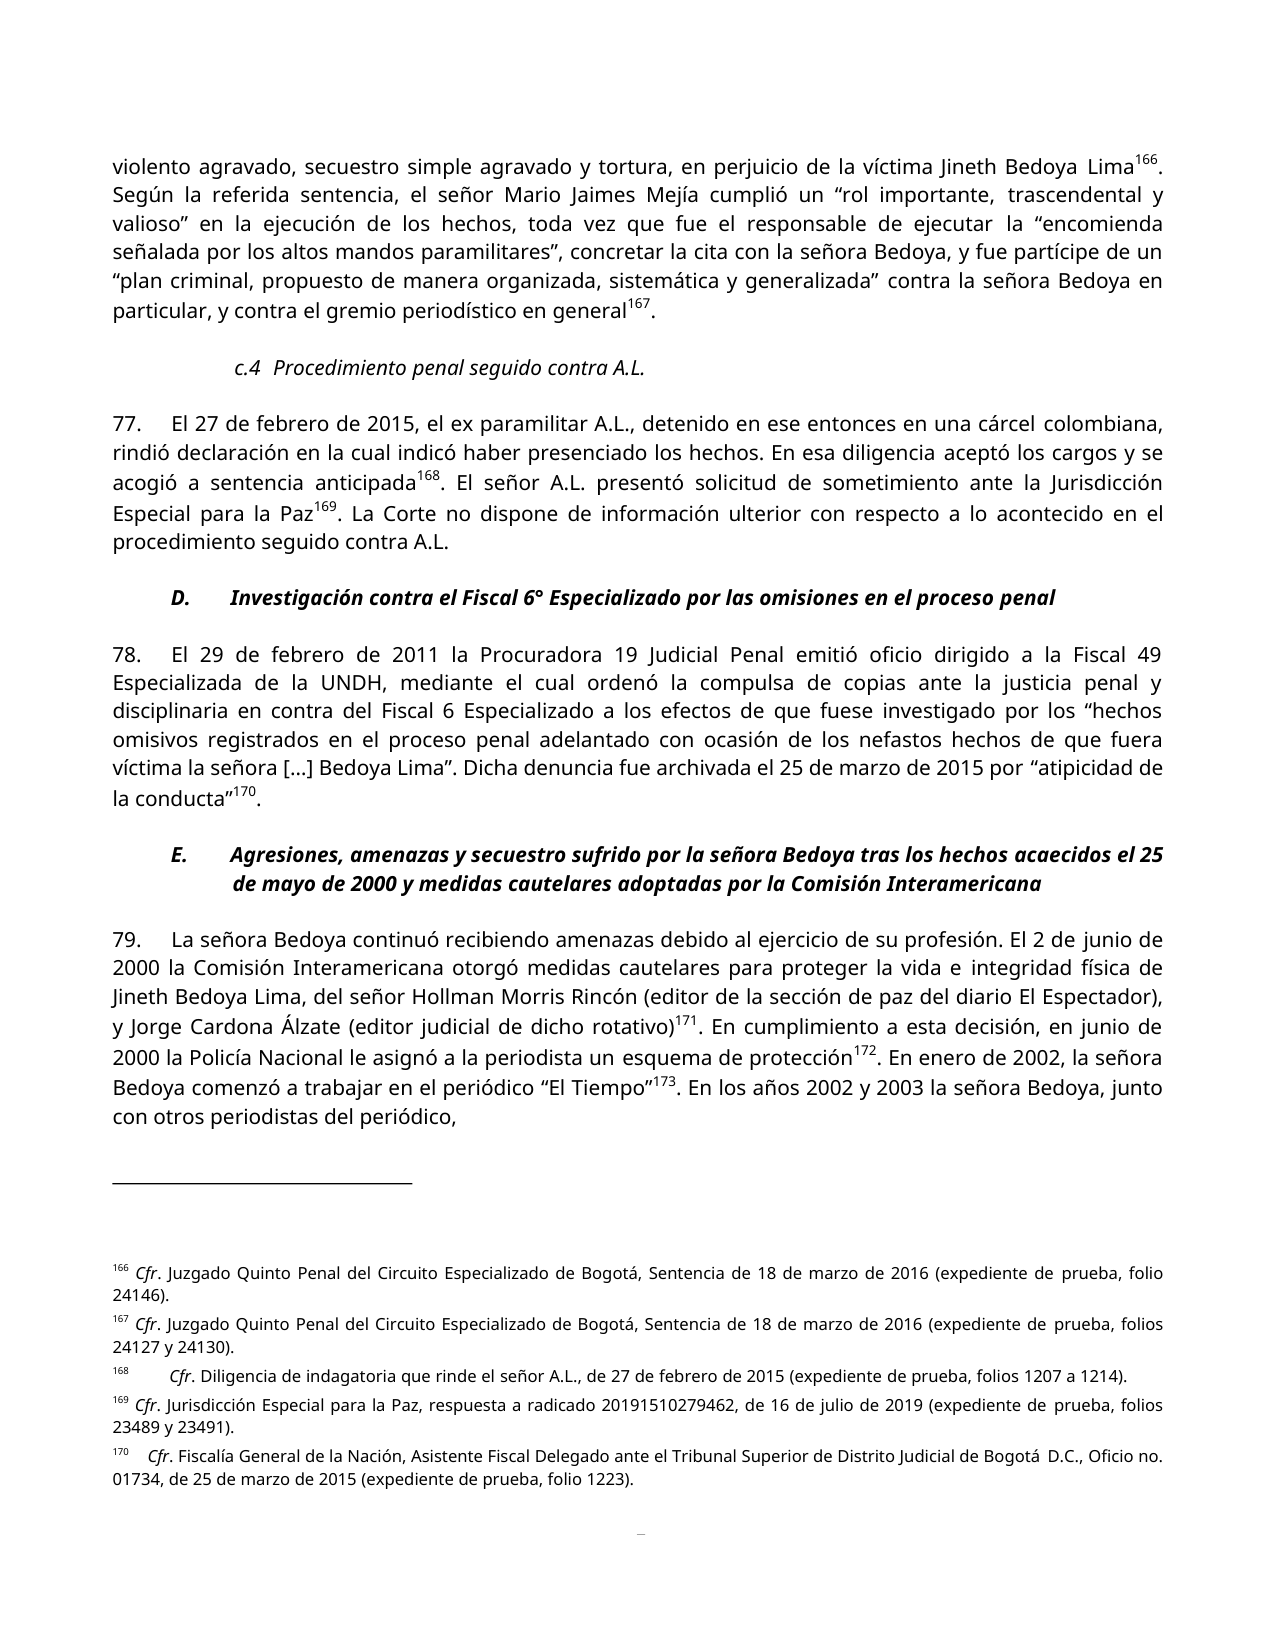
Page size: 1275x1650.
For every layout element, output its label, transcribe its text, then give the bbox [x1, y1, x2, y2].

list Procedimiento penal seguido contra A.L. [234, 353, 1183, 381]
list El 27 de febrero de 2015, el ex paramilitar A.L., detenido en ese entonces en una cárcel colombiana, rindió declaración en la cual indicó haber presenciado los hechos. En esa diligencia aceptó los cargos y se acogió a sentencia anticipada168. El señor A.L. presentó solicitud de sometimiento ante la Jurisdicción Especial para la Paz169. La Corte no dispone de información ulterior con respecto a lo acontecido en el procedimiento seguido contra A.L. [112, 409, 1163, 556]
subtitle Agresiones, amenazas y secuestro sufrido por la señora Bedoya tras los hechos acaecidos el 25 de mayo de 2000 y medidas cautelares adoptadas por la Comisión Interamericana [171, 841, 1163, 897]
text 166 Cfr. Juzgado Quinto Penal del Circuito Especializado de Bogotá, Sentencia de 18 de marzo de 2016 (expediente de prueba, folio 24146). [112, 1261, 1163, 1307]
text 168 Cfr. Diligencia de indagatoria que rinde el señor A.L., de 27 de febrero de 2015 (expediente de prueba, folios 1207 a 1214). [112, 1364, 1163, 1387]
text 170 Cfr. Fiscalía General de la Nación, Asistente Fiscal Delegado ante el Tribunal Superior de Distrito Judicial de Bogotá D.C., Oficio no. 01734, de 25 de marzo de 2015 (expediente de prueba, folio 1223). [112, 1445, 1163, 1491]
list La señora Bedoya continuó recibiendo amenazas debido al ejercicio de su profesión. El 2 de junio de 2000 la Comisión Interamericana otorgó medidas cautelares para proteger la vida e integridad física de Jineth Bedoya Lima, del señor Hollman Morris Rincón (editor de la sección de paz del diario El Espectador), y Jorge Cardona Álzate (editor judicial de dicho rotativo)171. En cumplimiento a esta decisión, en junio de 2000 la Policía Nacional le asignó a la periodista un esquema de protección172. En enero de 2002, la señora Bedoya comenzó a trabajar en el periódico “El Tiempo”173. En los años 2002 y 2003 la señora Bedoya, junto con otros periodistas del periódico, [112, 925, 1163, 1130]
text violento agravado, secuestro simple agravado y tortura, en perjuicio de la víctima Jineth Bedoya Lima166. Según la referida sentencia, el señor Mario Jaimes Mejía cumplió un “rol importante, trascendental y valioso” en la ejecución de los hechos, toda vez que fue el responsable de ejecutar la “encomienda señalada por los altos mandos paramilitares”, concretar la cita con la señora Bedoya, y fue partícipe de un “plan criminal, propuesto de manera organizada, sistemática y generalizada” contra la señora Bedoya en particular, y contra el gremio periodístico en general167. [112, 150, 1163, 325]
list El 29 de febrero de 2011 la Procuradora 19 Judicial Penal emitió oficio dirigido a la Fiscal 49 Especializada de la UNDH, mediante el cual ordenó la compulsa de copias ante la justicia penal y disciplinaria en contra del Fiscal 6 Especializado a los efectos de que fuese investigado por los “hechos omisivos registrados en el proceso penal adelantado con ocasión de los nefastos hechos de que fuera víctima la señora […] Bedoya Lima”. Dicha denuncia fue archivada el 25 de marzo de 2015 por “atipicidad de la conducta”170. [112, 640, 1163, 812]
subtitle Investigación contra el Fiscal 6° Especializado por las omisiones en el proceso penal [171, 583, 1163, 612]
text 169 Cfr. Jurisdicción Especial para la Paz, respuesta a radicado 20191510279462, de 16 de julio de 2019 (expediente de prueba, folios 23489 y 23491). [112, 1393, 1163, 1439]
text 167 Cfr. Juzgado Quinto Penal del Circuito Especializado de Bogotá, Sentencia de 18 de marzo de 2016 (expediente de prueba, folios 24127 y 24130). [112, 1313, 1163, 1358]
